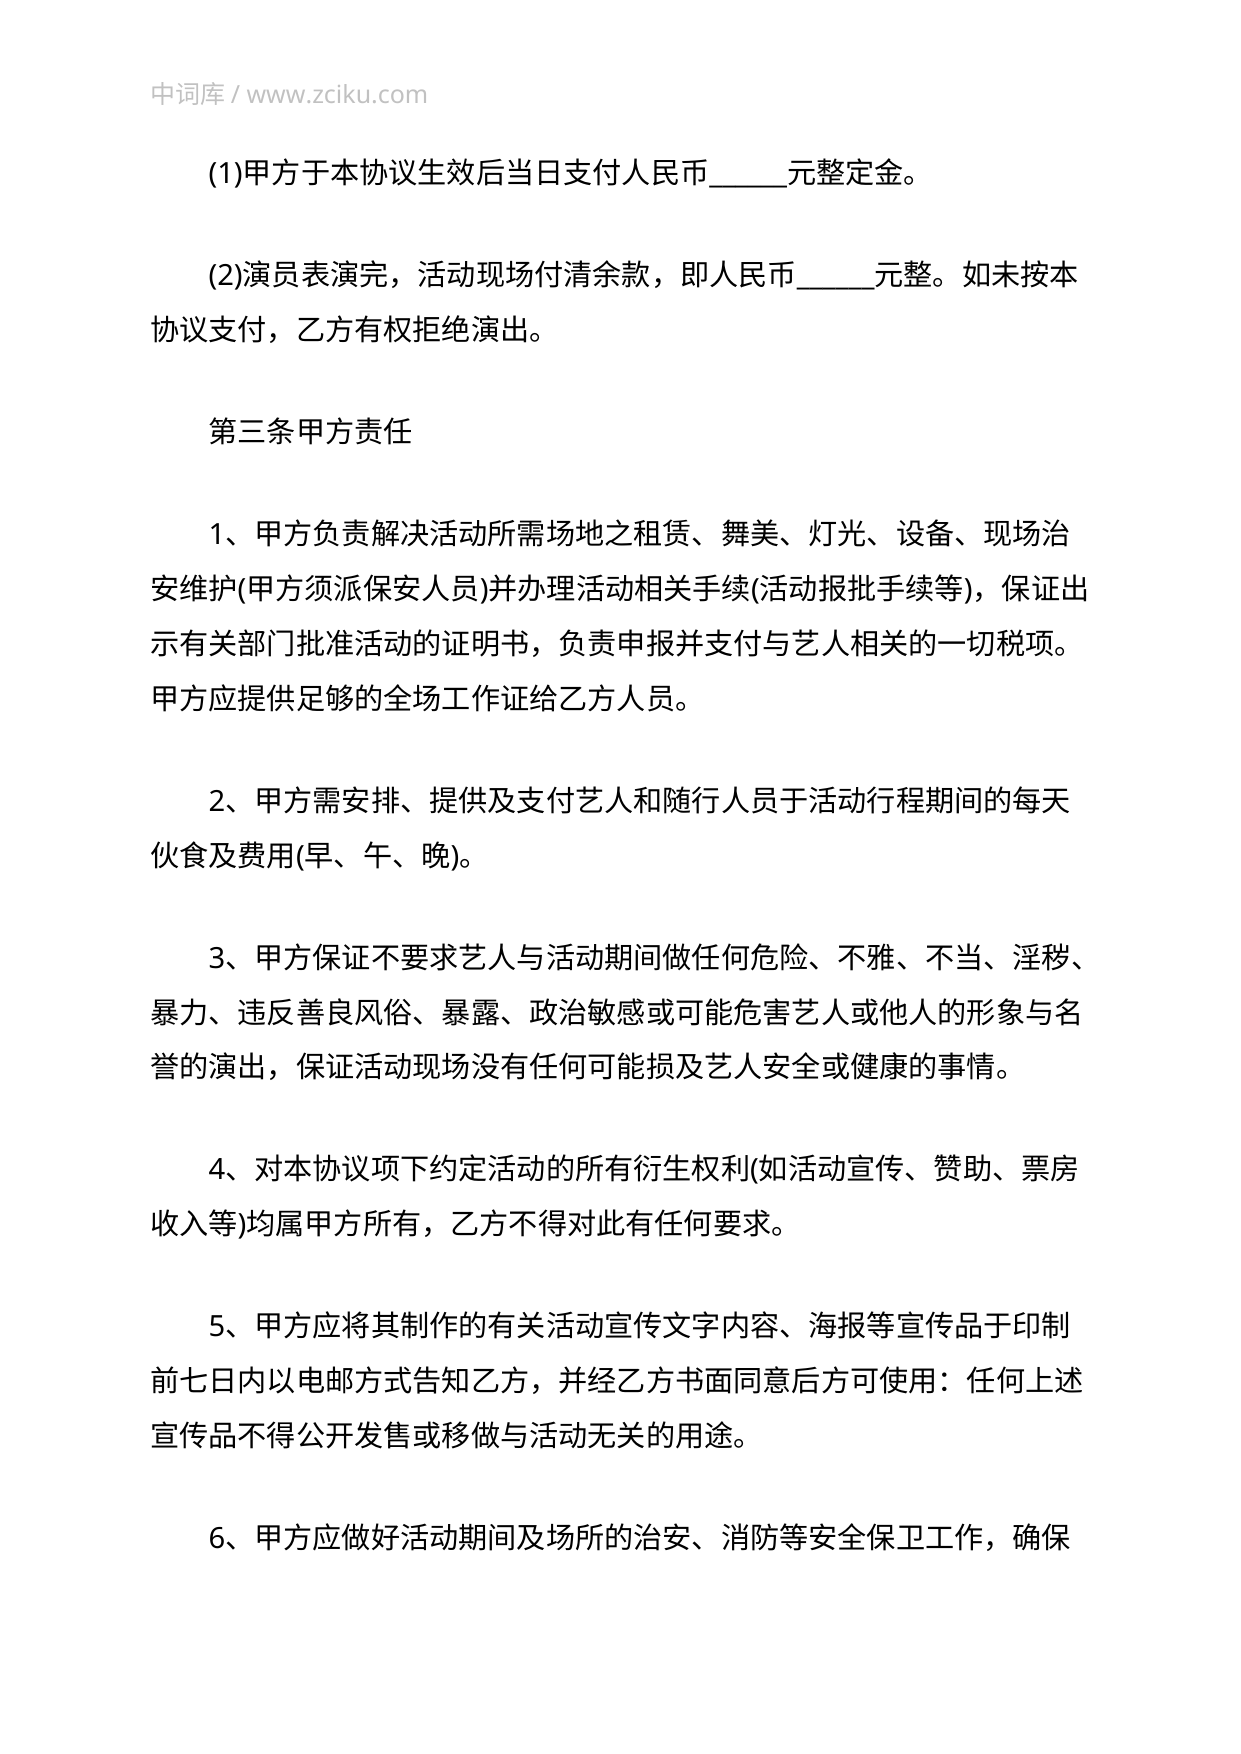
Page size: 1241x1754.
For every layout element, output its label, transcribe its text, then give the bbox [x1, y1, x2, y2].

text 第三条甲方责任 [150, 409, 1090, 451]
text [150, 1514, 1090, 1557]
text 3、甲方保证不要求艺人与活动期间做任何危险、不雅、不当、淫秽、暴力、违反善良风俗、暴露、政治敏感或可能危害艺人或他人的形象与名誉的演出，保证活动现场没有任何可能损及艺人安全或健康的事情。 [150, 934, 1090, 1086]
text 2、甲方需安排、提供及支付艺人和随行人员于活动行程期间的每天伙食及费用(早、午、晚)。 [150, 777, 1090, 874]
text 5、甲方应将其制作的有关活动宣传文字内容、海报等宣传品于印制前七日内以电邮方式告知乙方，并经乙方书面同意后方可使用：任何上述宣传品不得公开发售或移做与活动无关的用途。 [150, 1303, 1090, 1455]
text 1、甲方负责解决活动所需场地之租赁、舞美、灯光、设备、现场治安维护(甲方须派保安人员)并办理活动相关手续(活动报批手续等)，保证出示有关部门批准活动的证明书，负责申报并支付与艺人相关的一切税项。甲方应提供足够的全场工作证给乙方人员。 [150, 511, 1090, 718]
text 4、对本协议项下约定活动的所有衍生权利(如活动宣传、赞助、票房收入等)均属甲方所有，乙方不得对此有任何要求。 [150, 1146, 1090, 1243]
text (1)甲方于本协议生效后当日支付人民币______元整定金。 [150, 150, 1090, 192]
text (2)演员表演完，活动现场付清余款，即人民币______元整。如未按本协议支付，乙方有权拒绝演出。 [150, 252, 1090, 349]
